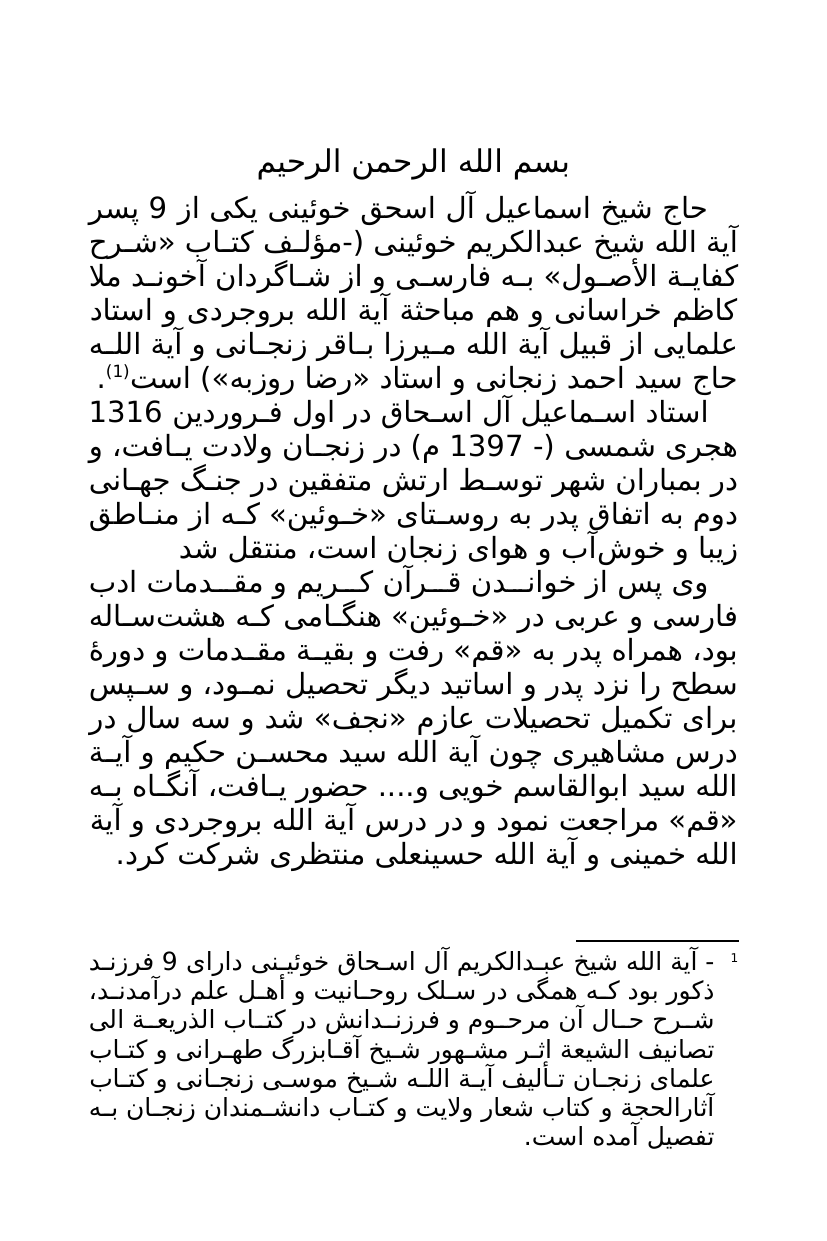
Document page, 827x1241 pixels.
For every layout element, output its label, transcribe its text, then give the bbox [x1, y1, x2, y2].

text وی پس از خواندن قرآن کریم و مقدمات ادب فارسی و عربی در «خوئین» هنگامی که هشت‌ساله بود، همراه پدر به «قم» رفت و بقیة مقدمات و دورۀ سطح را نزد پدر و اساتید دیگر تحصیل نمود، و سپس برای تکمیل تحصیلات عازم «نجف» شد و سه سال در درس مشاهیری چون آیة الله سید محسن حکیم و آیة الله سید ابوالقاسم خویی و.... حضور یافت، آنگاه به «قم» مراجعت نمود و در درس آیة الله بروجردی و آیة الله خمینی و آیة الله حسینعلی منتظری شرکت کرد. [89, 565, 738, 871]
text حاج شیخ اسماعیل آل اسحق خوئینی یکی از 9 پسر آیة الله شیخ عبدالکریم خوئینی (-مؤلف کتاب «شرح کفایة الأصول» به فارسی و از شاگردان آخوند ملا کاظم خراسانی و هم مباحثة آیة الله بروجردی و استاد علمایی از قبیل آیة الله میرزا باقر زنجانی و آیة الله حاج سید احمد زنجانی و استاد «رضا روزبه») است(). [89, 192, 738, 396]
text استاد اسماعیل آل اسحاق در اول فروردین 1316 هجری شمسی (- 1397 م) در زنجان ولادت یافت، و در بمباران شهر توسط ارتش متفقین در جنگ جهانی دوم به اتفاق پدر به روستای «خوئین» که از مناطق زیبا و خوش‌آب و هوای زنجان است، منتقل شد [89, 396, 738, 565]
text بسم الله الرحمن الرحیم [89, 143, 738, 179]
